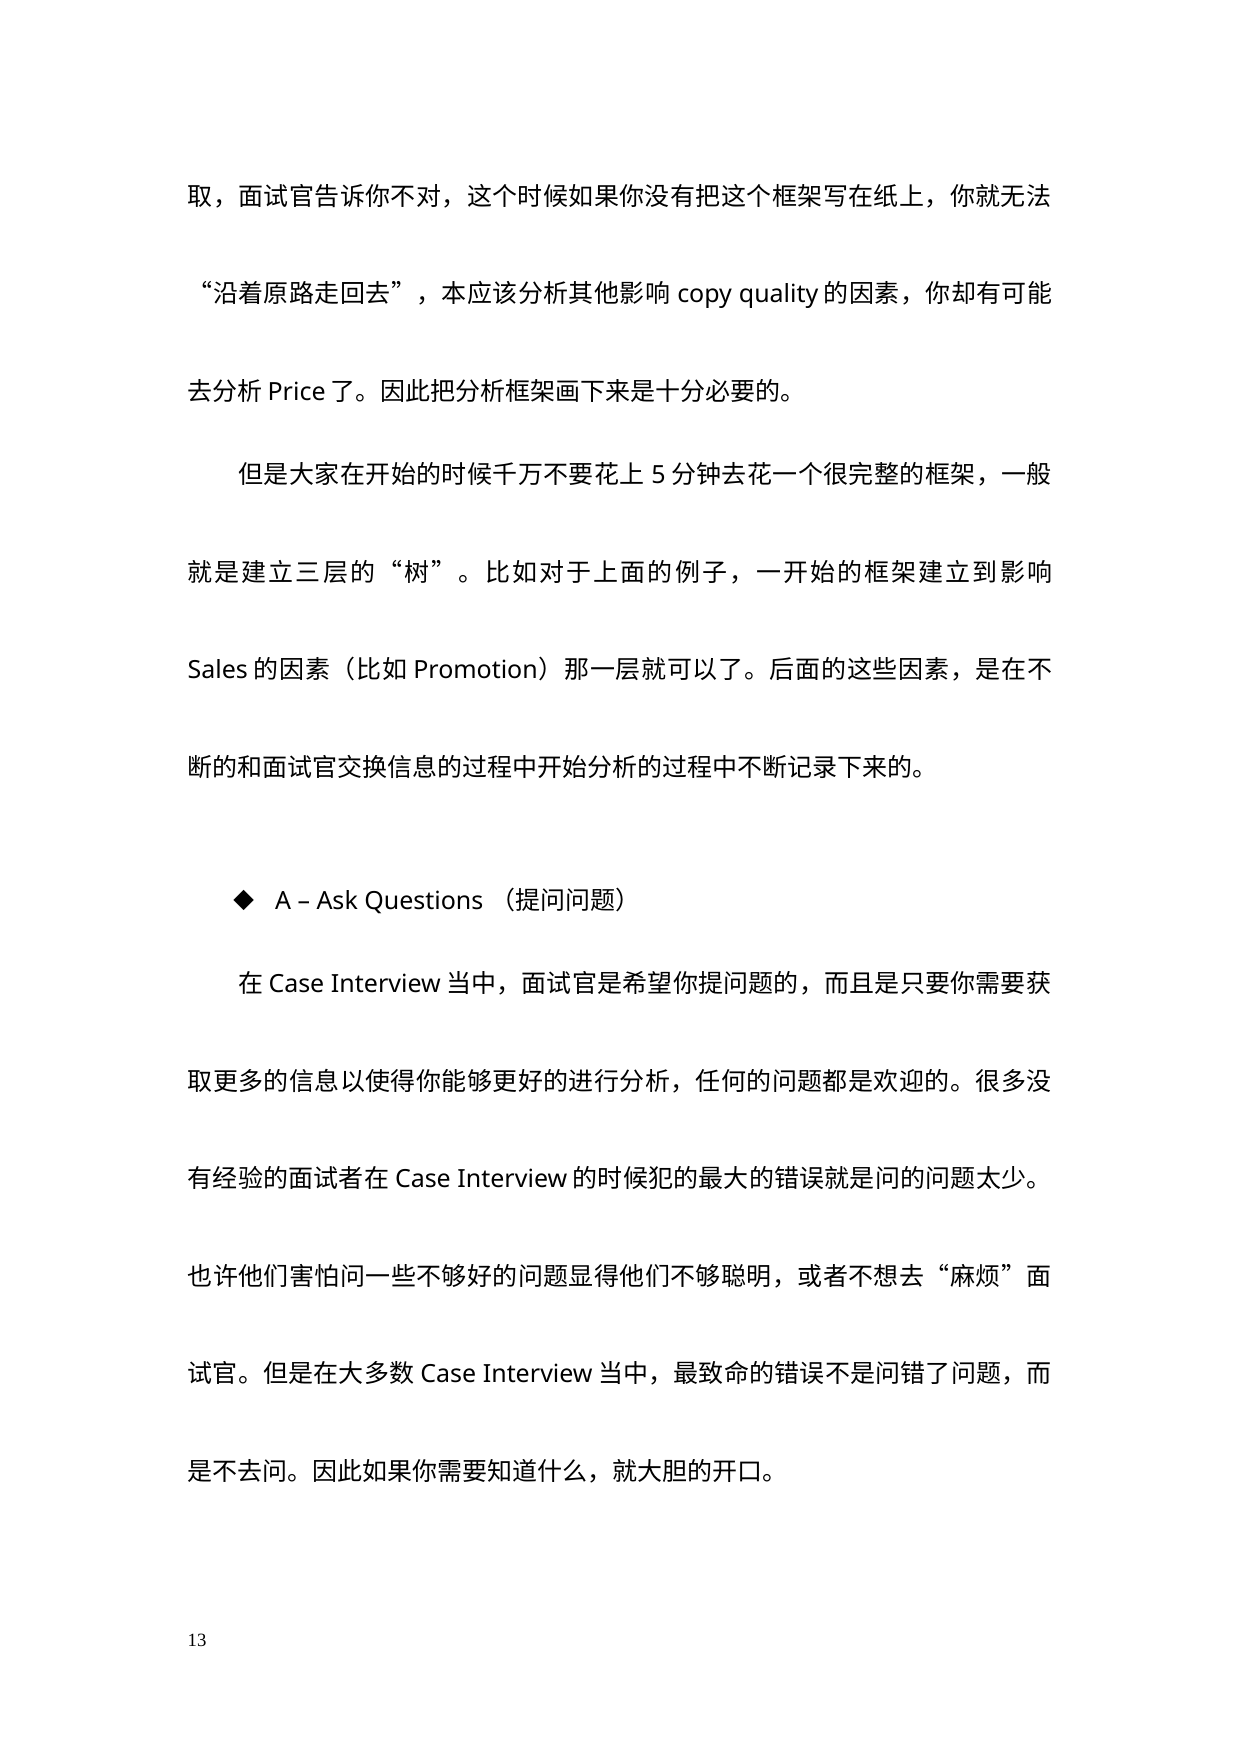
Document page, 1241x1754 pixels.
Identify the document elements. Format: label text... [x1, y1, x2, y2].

list A – Ask Questions （提问问题） [231, 866, 1053, 931]
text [187, 162, 1053, 422]
text 在Case Interview当中，面试官是希望你提问题的，而且是只要你需要获取更多的信息以使得你能够更好的进行分析，任何的问题都是欢迎的。很多没有经验的面试者在Case Interview的时候犯的最大的错误就是问的问题太少。也许他们害怕问一些不够好的问题显得他们不够聪明，或者不想去“麻烦”面试官。但是在大多数Case Interview当中，最致命的错误不是问错了问题，而是不去问。因此如果你需要知道什么，就大胆的开口。 [187, 949, 1053, 1502]
text 但是大家在开始的时候千万不要花上5分钟去花一个很完整的框架，一般就是建立三层的“树”。比如对于上面的例子，一开始的框架建立到影响Sales的因素（比如Promotion）那一层就可以了。后面的这些因素，是在不断的和面试官交换信息的过程中开始分析的过程中不断记录下来的。 [187, 440, 1053, 798]
